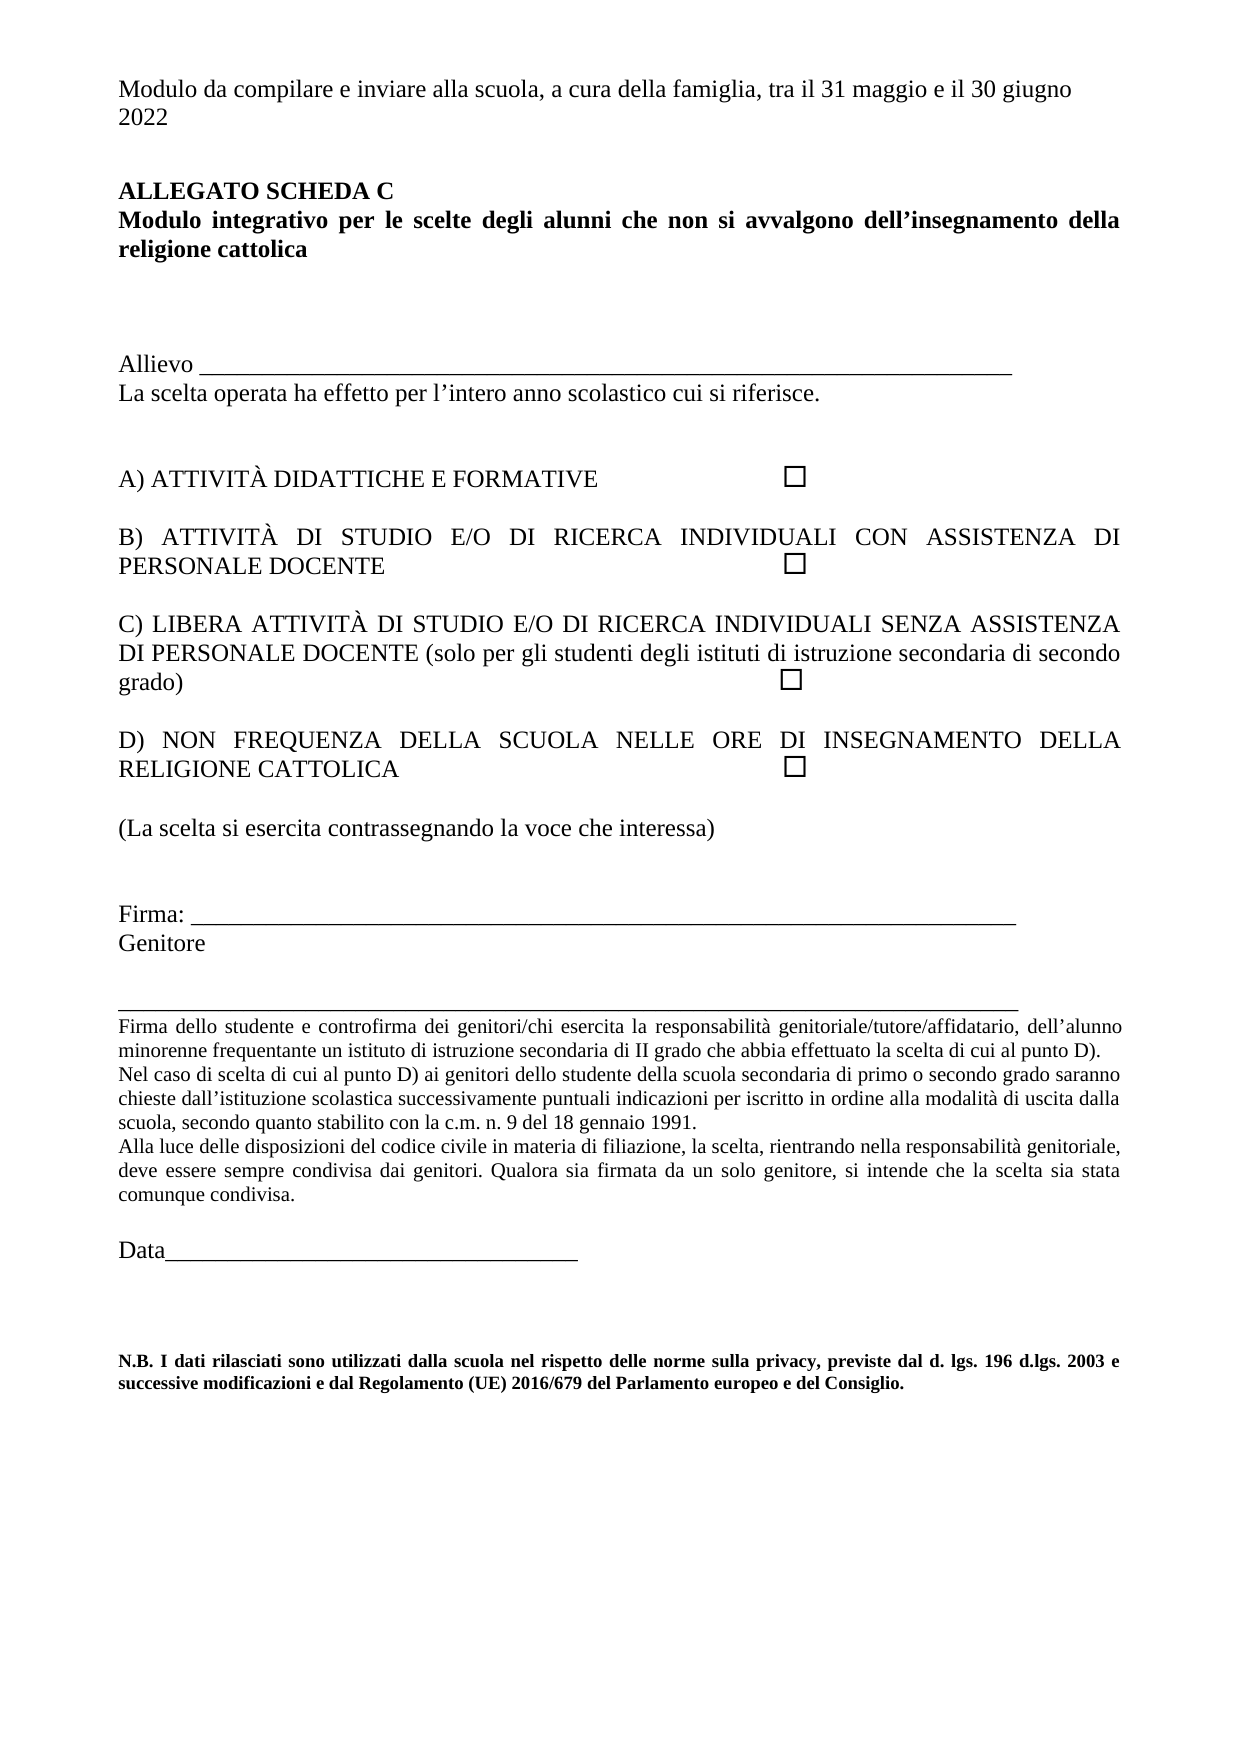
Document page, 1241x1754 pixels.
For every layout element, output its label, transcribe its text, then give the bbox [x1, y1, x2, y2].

text ALLEGATO SCHEDA C [118, 176, 1122, 205]
text Allievo _________________________________________________________________ [118, 349, 1122, 378]
text D) NON FREQUENZA DELLA SCUOLA NELLE ORE DI INSEGNAMENTO DELLA RELIGIONE CATTOLICA [118, 725, 1122, 784]
text B) ATTIVITÀ DI STUDIO E/O DI RICERCA INDIVIDUALI CON ASSISTENZA DI PERSONALE DOCENTE [118, 522, 1122, 581]
text Firma dello studente e controfirma dei genitori/chi esercita la responsabilità genitoriale/tutore/affidatario, dell’alunno minorenne frequentante un istituto di istruzione secondaria di II grado che abbia effettuato la scelta di cui al punto D). [118, 1014, 1122, 1062]
text Data_________________________________ [118, 1235, 1122, 1264]
text C) LIBERA ATTIVITÀ DI STUDIO E/O DI RICERCA INDIVIDUALI SENZA ASSISTENZA DI PERSONALE DOCENTE (solo per gli studenti degli istituti di istruzione secondaria di secondo grado) [118, 609, 1122, 697]
text A) ATTIVITÀ DIDATTICHE E FORMATIVE [118, 464, 1122, 493]
text Alla luce delle disposizioni del codice civile in materia di filiazione, la scelta, rientrando nella responsabilità genitoriale, deve essere sempre condivisa dai genitori. Qualora sia firmata da un solo genitore, si intende che la scelta sia stata comunque condivisa. [118, 1134, 1122, 1206]
text Firma: __________________________________________________________________ [118, 899, 1122, 928]
text Modulo integrativo per le scelte degli alunni che non si avvalgono dell’insegnamento della religione cattolica [118, 205, 1122, 263]
text ________________________________________________________________________ [118, 985, 1122, 1014]
text (La scelta si esercita contrassegnando la voce che interessa) [118, 813, 1122, 841]
text N.B. I dati rilasciati sono utilizzati dalla scuola nel rispetto delle norme sulla privacy, previste dal d. lgs. 196 d.lgs. 2003 e successive modificazioni e dal Regolamento (UE) 2016/679 del Parlamento europeo e del Consiglio. [118, 1350, 1122, 1393]
text Genitore [118, 928, 1122, 956]
text La scelta operata ha effetto per l’intero anno scolastico cui si riferisce. [118, 378, 1122, 406]
text Nel caso di scelta di cui al punto D) ai genitori dello studente della scuola secondaria di primo o secondo grado saranno chieste dall’istituzione scolastica successivamente puntuali indicazioni per iscritto in ordine alla modalità di uscita dalla scuola, secondo quanto stabilito con la c.m. n. 9 del 18 gennaio 1991. [118, 1062, 1122, 1134]
